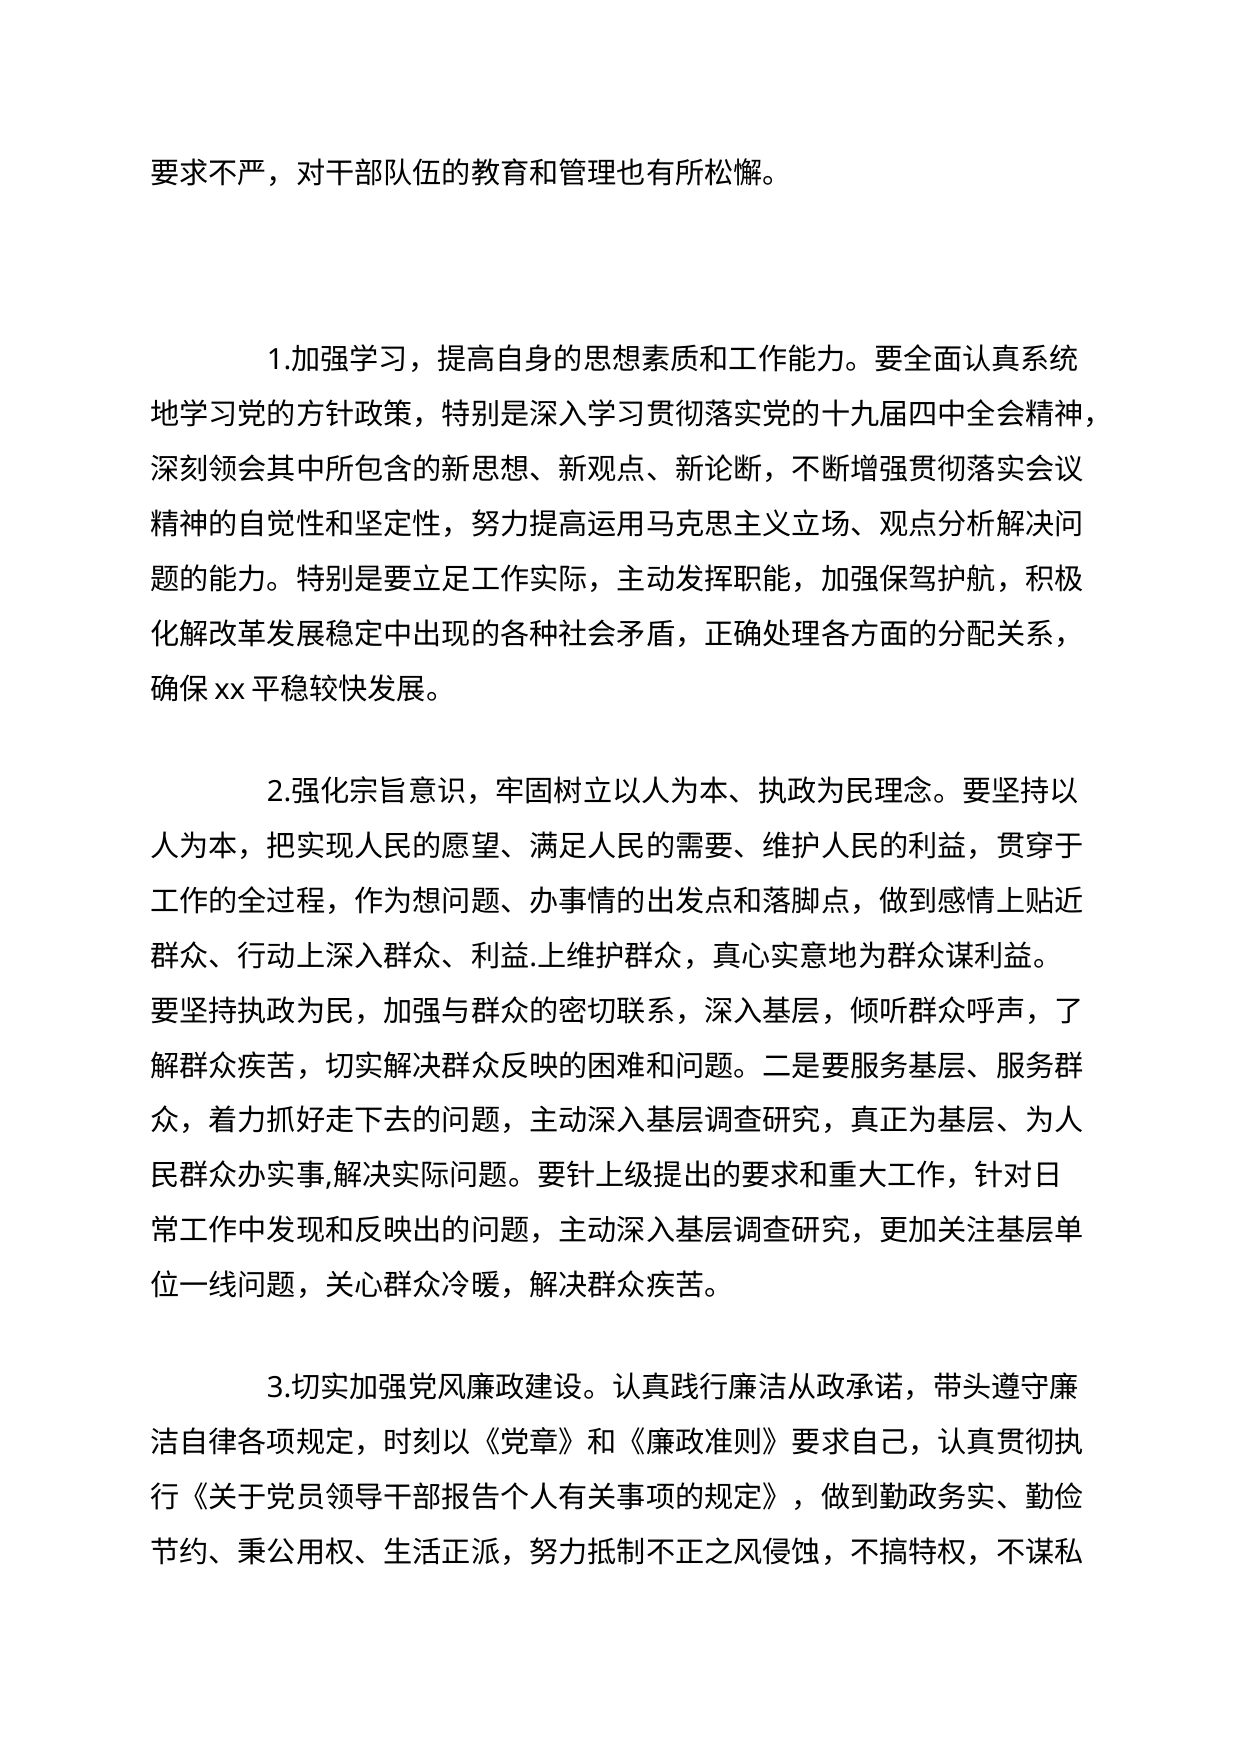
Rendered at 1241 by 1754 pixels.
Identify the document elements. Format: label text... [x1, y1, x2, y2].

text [150, 150, 1090, 192]
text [150, 1363, 1090, 1571]
text 1.加强学习，提高自身的思想素质和工作能力。要全面认真系统地学习党的方针政策，特别是深入学习贯彻落实党的十九届四中全会精神，深刻领会其中所包含的新思想、新观点、新论断，不断增强贯彻落实会议精神的自觉性和坚定性，努力提高运用马克思主义立场、观点分析解决问题的能力。特别是要立足工作实际，主动发挥职能，加强保驾护航，积极化解改革发展稳定中出现的各种社会矛盾，正确处理各方面的分配关系，确保xx平稳较快发展。 [150, 336, 1090, 708]
text 2.强化宗旨意识，牢固树立以人为本、执政为民理念。要坚持以人为本，把实现人民的愿望、满足人民的需要、维护人民的利益，贯穿于工作的全过程，作为想问题、办事情的出发点和落脚点，做到感情上贴近群众、行动上深入群众、利益.上维护群众，真心实意地为群众谋利益。要坚持执政为民，加强与群众的密切联系，深入基层，倾听群众呼声，了解群众疾苦，切实解决群众反映的困难和问题。二是要服务基层、服务群众，着力抓好走下去的问题，主动深入基层调查研究，真正为基层、为人民群众办实事,解决实际问题。要针上级提出的要求和重大工作，针对日常工作中发现和反映出的问题，主动深入基层调查研究，更加关注基层单位一线问题，关心群众冷暖，解决群众疾苦。 [150, 767, 1090, 1304]
